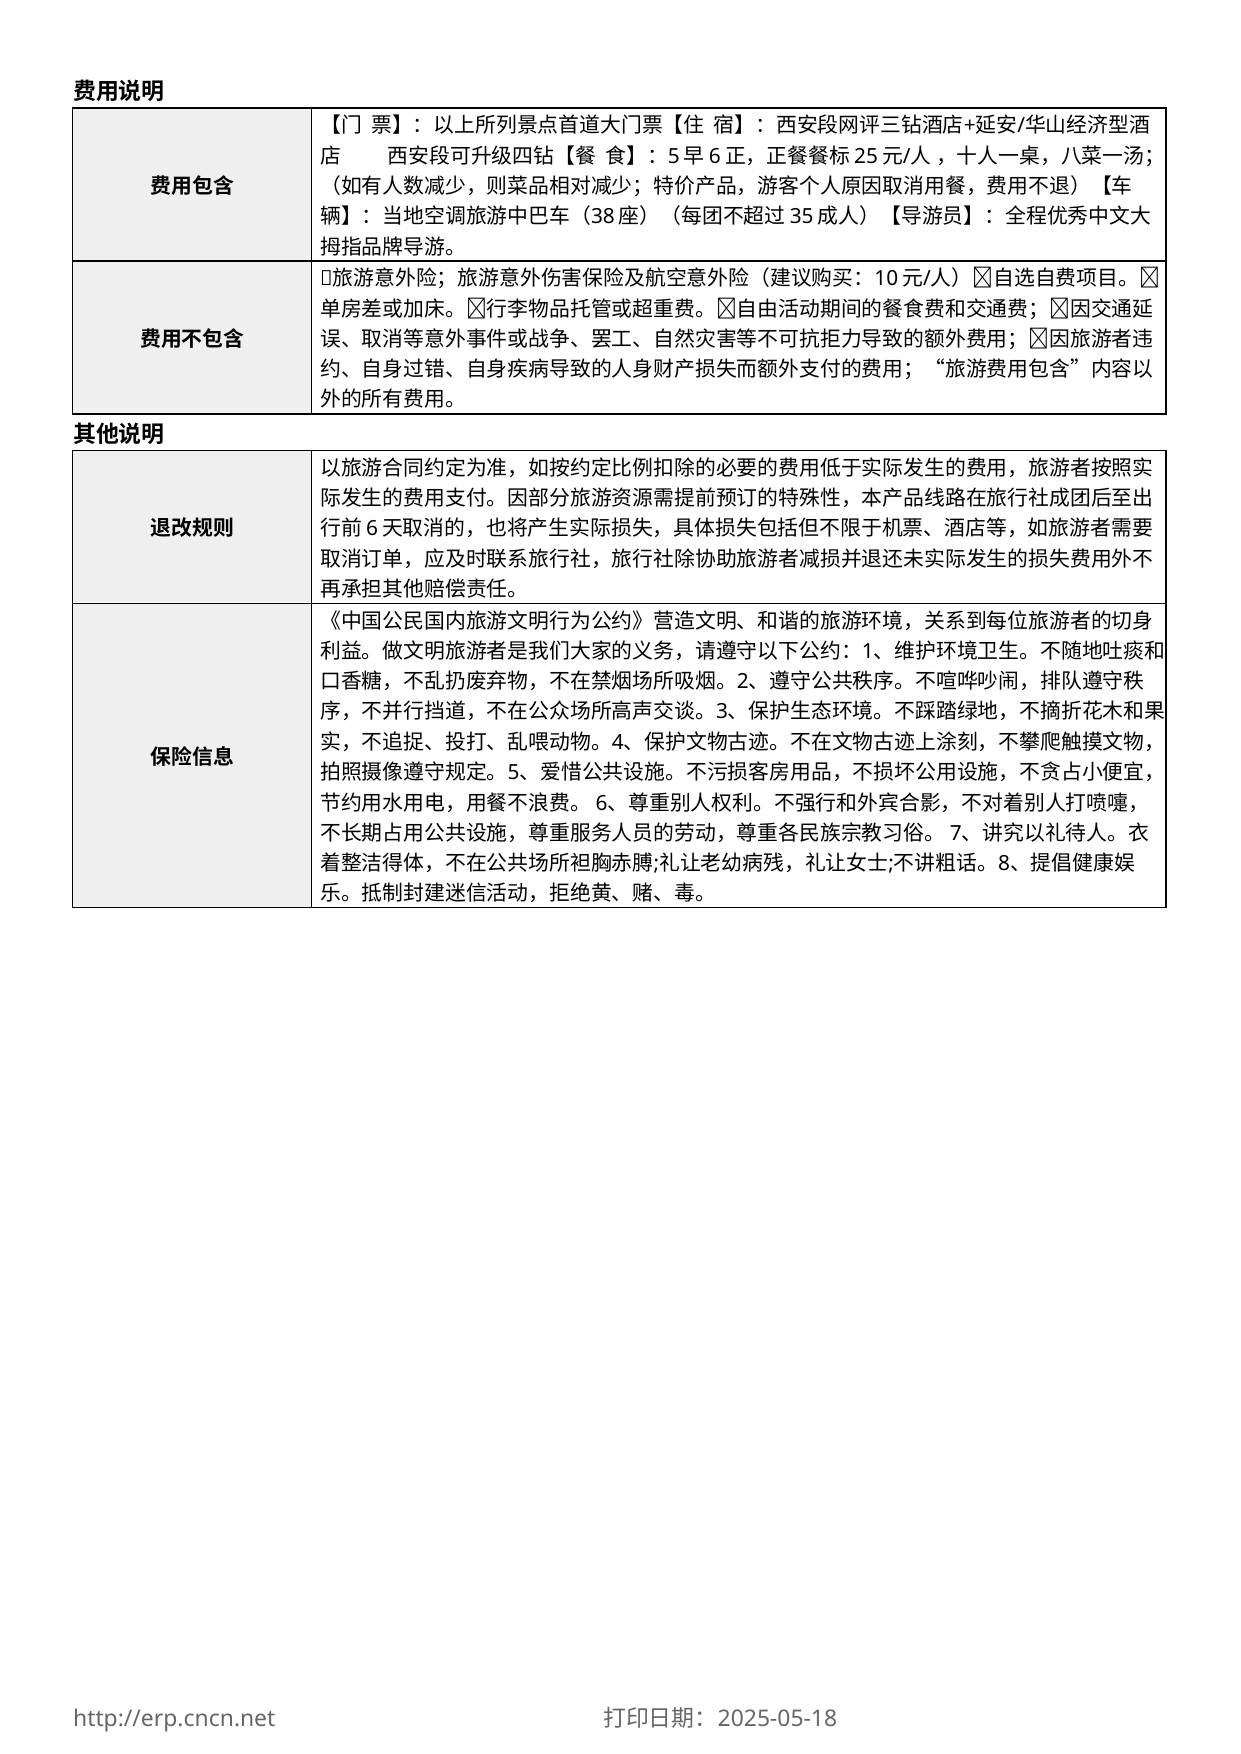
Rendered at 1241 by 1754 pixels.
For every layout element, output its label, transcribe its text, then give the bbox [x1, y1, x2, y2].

text 其他说明 [73, 415, 1167, 449]
text 费用说明 [73, 73, 1167, 106]
table_header 以旅游合同约定为准，如按约定比例扣除的必要的费用低于实际发生的费用，旅游者按照实际发生的费用支付。 [312, 451, 1165, 602]
table_header 费用包含 [73, 109, 311, 260]
table_cell 费用不包含 [73, 262, 311, 413]
table_header 【门 票】：以上所列景点首道大门票 [312, 109, 1165, 260]
table_cell 《中国公民国内旅游文明行为公约》 [312, 604, 1165, 907]
table_header 退改规则 [73, 451, 311, 602]
table_cell 旅游意外险；旅游意外伤害保险及航空意外险（建议购买：10元/人） [312, 262, 1165, 413]
table_cell 保险信息 [73, 604, 311, 907]
